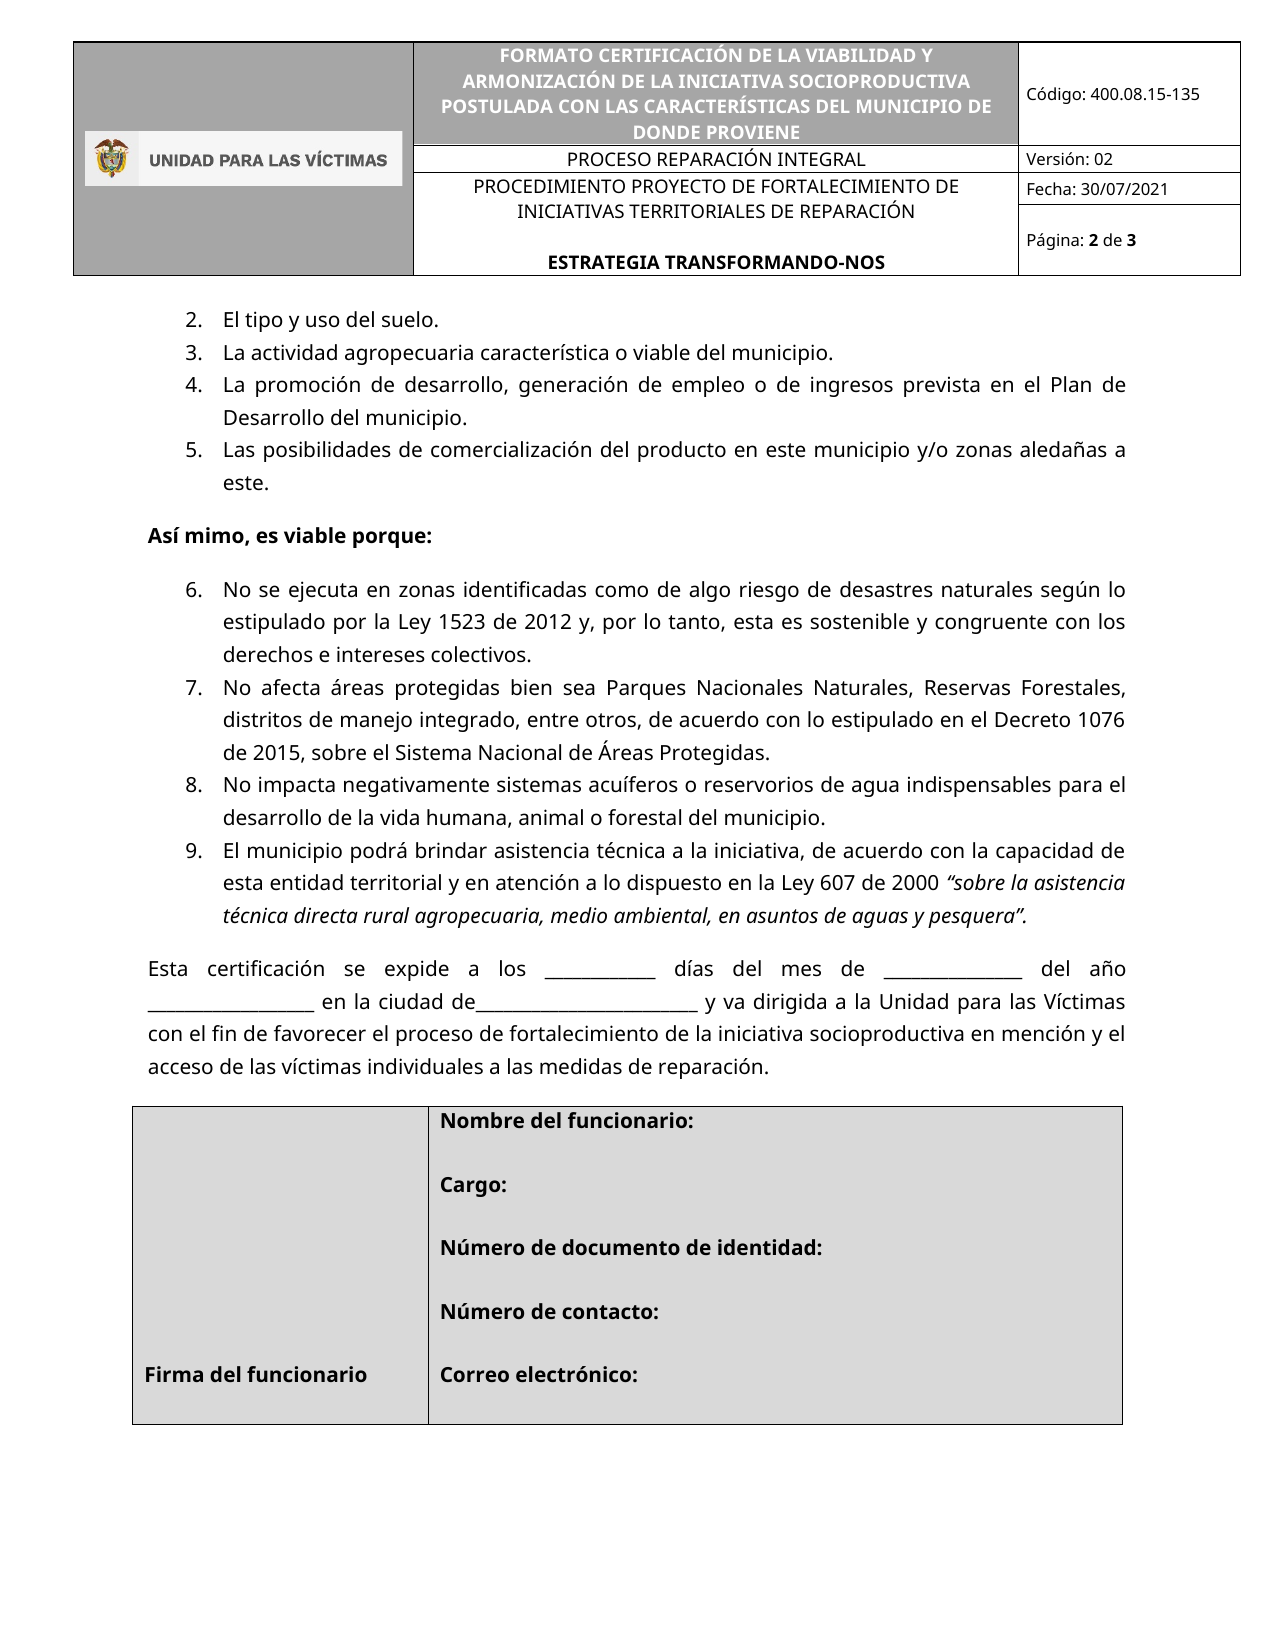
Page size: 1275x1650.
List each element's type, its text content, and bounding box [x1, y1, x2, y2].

list Las posibilidades de comercialización del producto en este municipio y/o zonas aledañas a este. [185, 435, 1127, 496]
list No se ejecuta en zonas identificadas como de algo riesgo de desastres naturales según lo estipulado por la Ley 1523 de 2012 y, por lo tanto, esta es sostenible y congruente con los derechos e intereses colectivos. [185, 575, 1127, 668]
picture [85, 131, 403, 186]
text Esta certificación se expide a los ____________ días del mes de _______________ del año __________________ en la ciudad de________________________ y va dirigida a la Unidad para las Víctimas con el fin de favorecer el proceso de fortalecimiento de la iniciativa socioproductiva en mención y el acceso de las víctimas individuales a las medidas de reparación. [148, 954, 1127, 1081]
list No afecta áreas protegidas bien sea Parques Nacionales Naturales, Reservas Forestales, distritos de manejo integrado, entre otros, de acuerdo con lo estipulado en el Decreto 1076 de 2015, sobre el Sistema Nacional de Áreas Protegidas. [185, 673, 1127, 766]
list La promoción de desarrollo, generación de empleo o de ingresos prevista en el Plan de Desarrollo del municipio. [185, 370, 1127, 431]
list El tipo y uso del suelo. [185, 305, 1127, 333]
table_header Nombre del funcionario: Cargo: Número de documento de identidad: Número de contacto: Correo electrónico: [429, 1107, 1122, 1424]
text Así mimo, es viable porque: [148, 521, 1127, 550]
list El municipio podrá brindar asistencia técnica a la iniciativa, de acuerdo con la capacidad de esta entidad territorial y en atención a lo dispuesto en la Ley 607 de 2000 “sobre la asistencia técnica directa rural agropecuaria, medio ambiental, en asuntos de aguas y pesquera”. [185, 836, 1127, 929]
table_header Firma del funcionario [133, 1107, 428, 1424]
list No impacta negativamente sistemas acuíferos o reservorios de agua indispensables para el desarrollo de la vida humana, animal o forestal del municipio. [185, 771, 1127, 832]
list La actividad agropecuaria característica o viable del municipio. [185, 338, 1127, 366]
